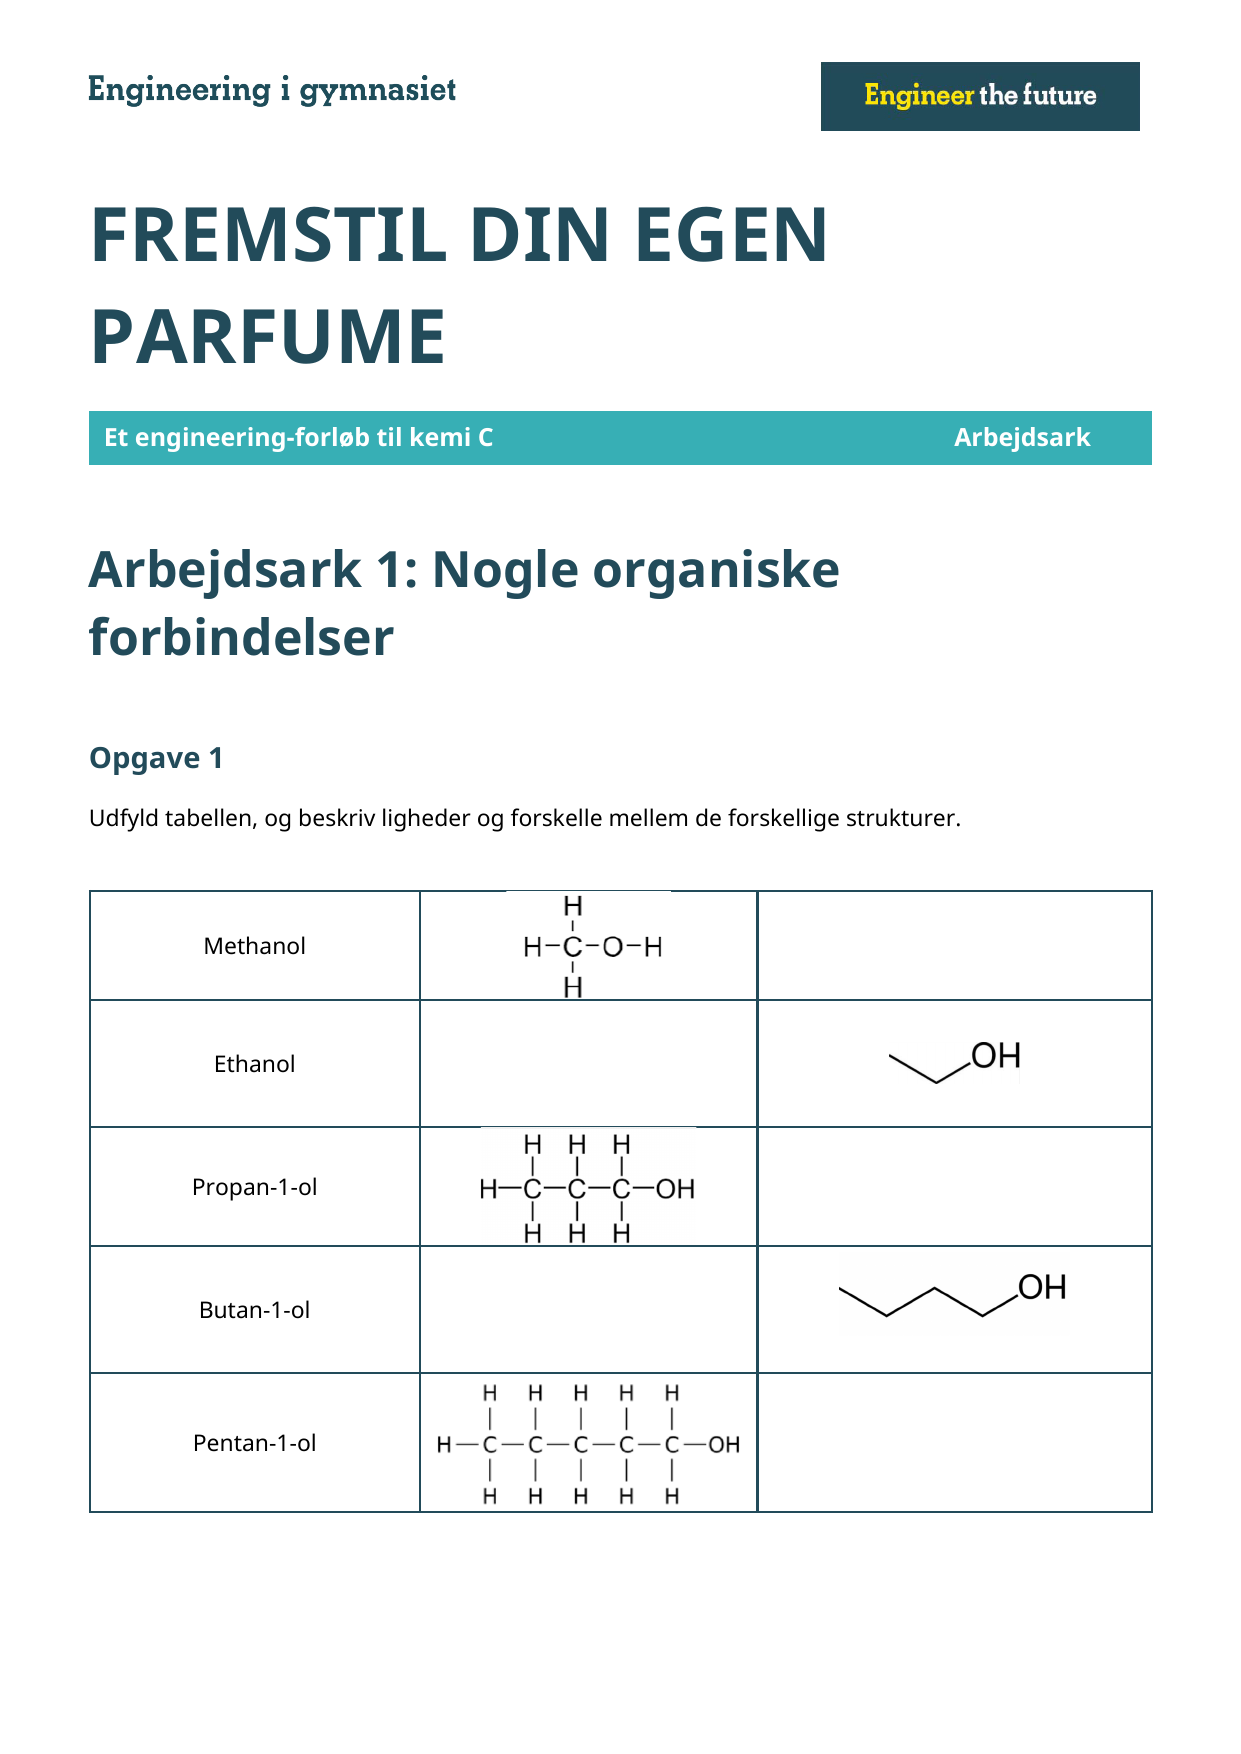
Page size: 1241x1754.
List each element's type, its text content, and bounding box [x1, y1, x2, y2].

table_cell [759, 1374, 1151, 1511]
table_cell [421, 1247, 756, 1372]
text Opgave 1 [89, 737, 1152, 777]
text Udfyld tabellen, og beskriv ligheder og forskelle mellem de forskellige strukturer. [89, 802, 1152, 833]
picture [433, 1374, 744, 1511]
subtitle Arbejdsark 1: Nogle organiske forbindelser [89, 534, 1152, 670]
table_cell [421, 1128, 480, 1245]
picture [821, 62, 1140, 131]
picture [839, 1252, 1070, 1336]
table_header Et engineering-forløb til kemi C Arbejdsark [89, 411, 1152, 465]
table_cell [759, 1128, 1151, 1245]
table_cell [759, 1247, 1151, 1372]
table_cell [744, 1374, 756, 1511]
picture [480, 1127, 697, 1245]
table_cell Propan-1-ol [91, 1128, 419, 1245]
table_header [759, 892, 1151, 999]
picture [889, 1042, 1020, 1084]
table_cell Butan-1-ol [91, 1247, 419, 1372]
table_header [421, 892, 506, 999]
table_cell Pentan-1-ol [91, 1374, 419, 1511]
table_cell Ethanol [91, 1001, 419, 1126]
table_cell [697, 1128, 756, 1245]
table_cell [421, 1374, 433, 1511]
table_header Methanol [91, 892, 419, 999]
picture [88, 75, 456, 107]
table_cell [759, 1001, 1151, 1126]
text FREMSTIL DIN EGEN PARFUME [89, 181, 1152, 386]
table_cell [421, 1001, 756, 1126]
table_header [671, 892, 756, 999]
picture [506, 891, 671, 999]
